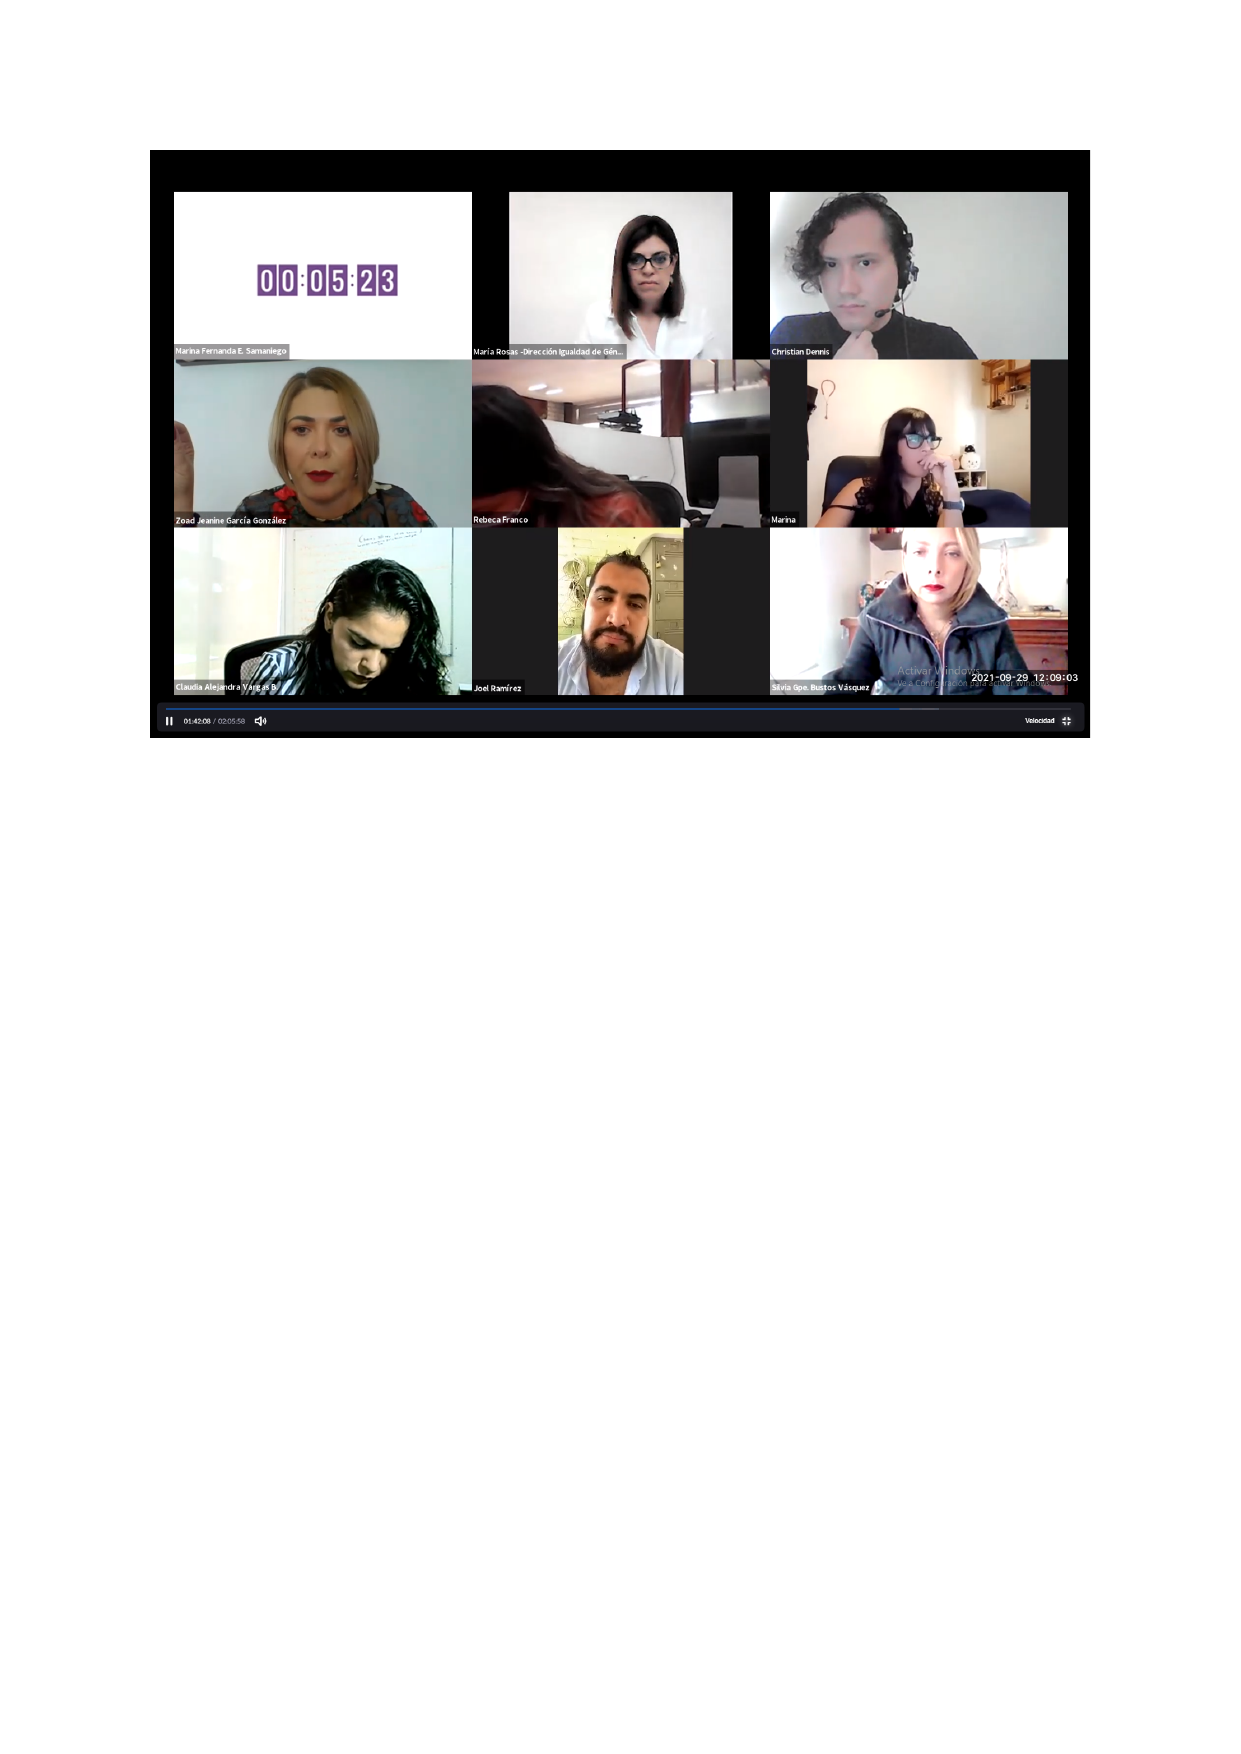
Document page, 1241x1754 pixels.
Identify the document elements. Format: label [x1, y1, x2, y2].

picture [150, 150, 1091, 738]
